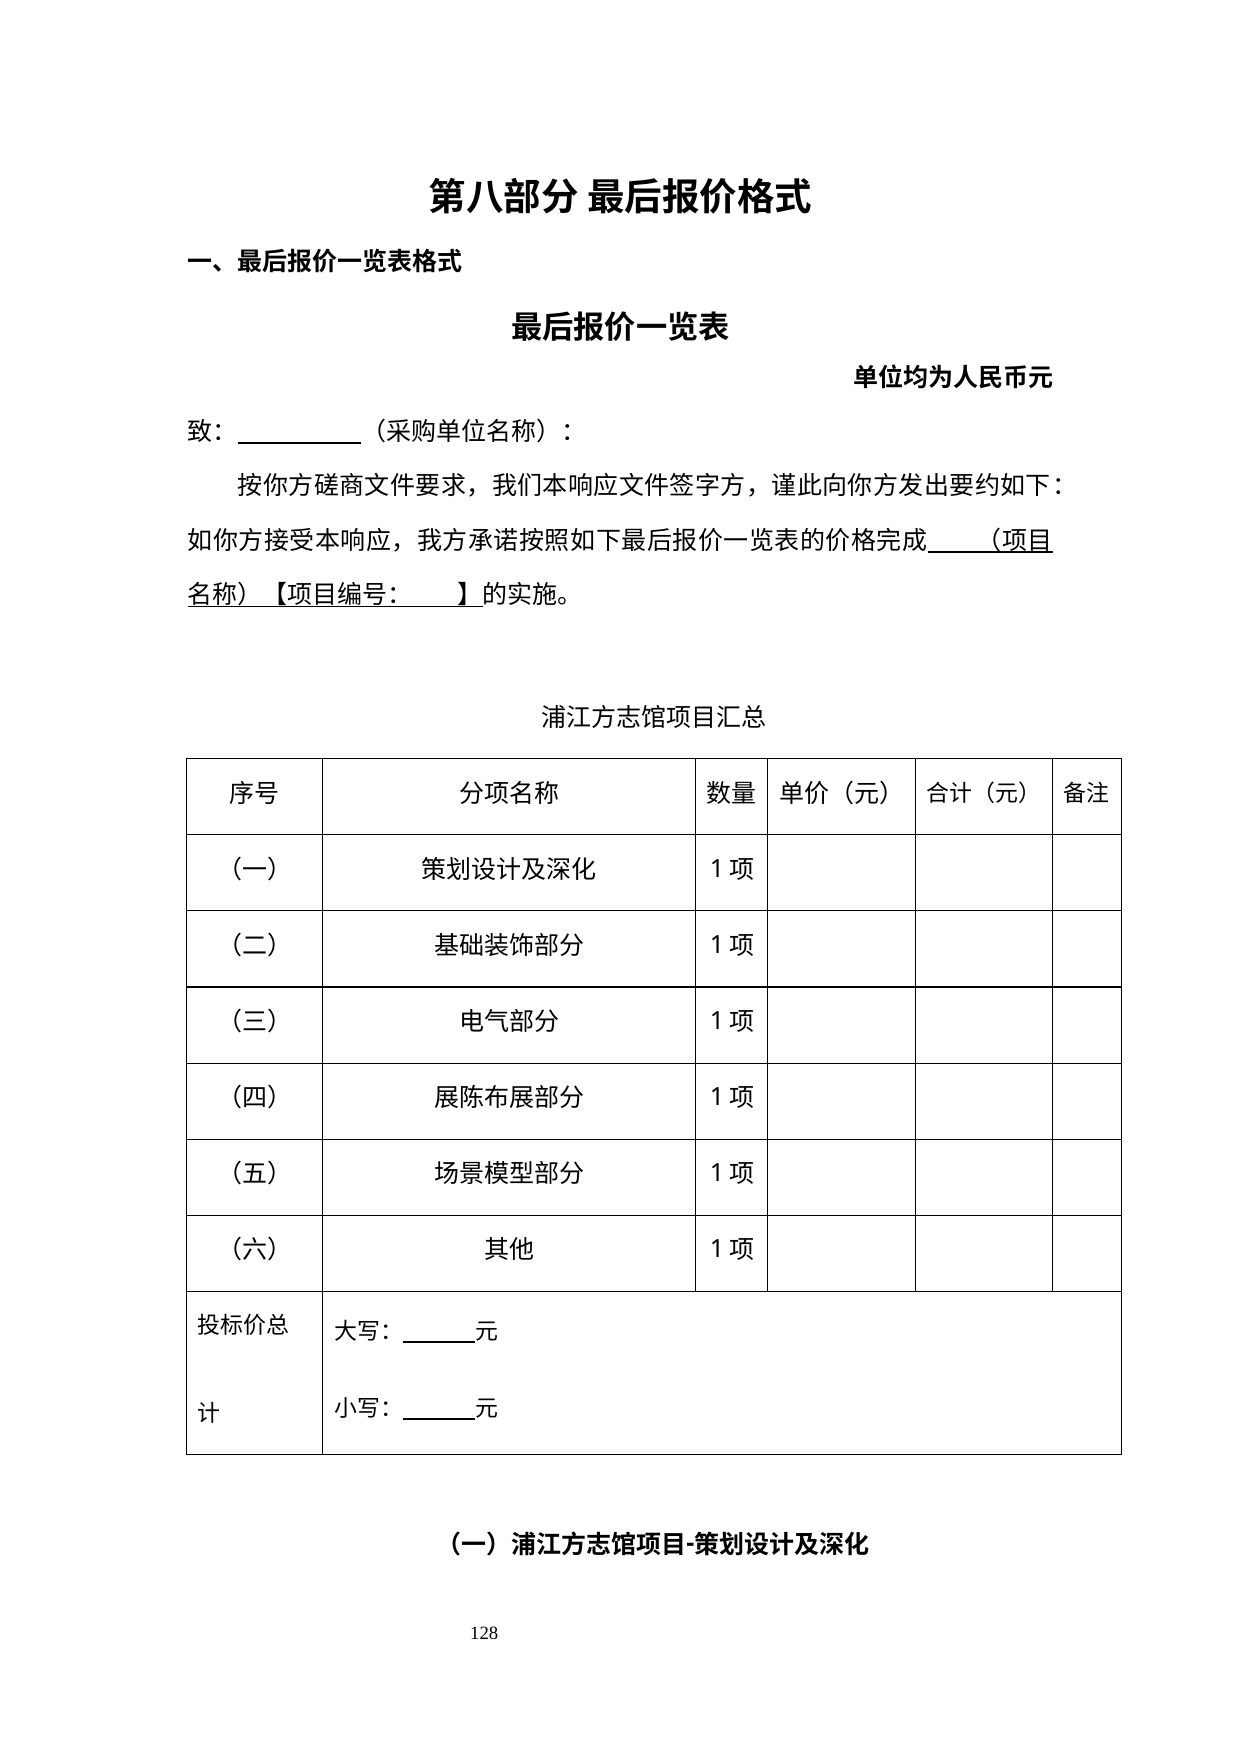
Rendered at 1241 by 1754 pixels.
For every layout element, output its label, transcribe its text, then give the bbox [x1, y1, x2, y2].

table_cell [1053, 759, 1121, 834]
text 按你方磋商文件要求，我们本响应文件签字方，谨此向你方发出要约如下：如你方接受本响应，我方承诺按照如下最后报价一览表的价格完成 （项目名称）【项目编号： 】的实施。 [187, 466, 1053, 611]
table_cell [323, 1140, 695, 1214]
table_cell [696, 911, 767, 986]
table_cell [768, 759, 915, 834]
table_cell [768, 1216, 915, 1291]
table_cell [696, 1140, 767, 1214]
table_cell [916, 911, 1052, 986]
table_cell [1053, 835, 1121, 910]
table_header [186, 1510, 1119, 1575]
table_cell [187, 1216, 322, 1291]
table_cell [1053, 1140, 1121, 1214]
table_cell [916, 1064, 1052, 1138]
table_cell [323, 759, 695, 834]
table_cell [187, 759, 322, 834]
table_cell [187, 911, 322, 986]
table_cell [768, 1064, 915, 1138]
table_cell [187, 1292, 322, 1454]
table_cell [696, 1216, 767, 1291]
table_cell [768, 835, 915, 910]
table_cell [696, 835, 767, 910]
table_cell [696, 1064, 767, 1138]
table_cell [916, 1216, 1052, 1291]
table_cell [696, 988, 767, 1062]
text 最后报价一览表 [187, 292, 1053, 357]
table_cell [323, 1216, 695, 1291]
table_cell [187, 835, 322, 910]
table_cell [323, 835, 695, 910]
text 致： （采购单位名称）： [187, 411, 1053, 448]
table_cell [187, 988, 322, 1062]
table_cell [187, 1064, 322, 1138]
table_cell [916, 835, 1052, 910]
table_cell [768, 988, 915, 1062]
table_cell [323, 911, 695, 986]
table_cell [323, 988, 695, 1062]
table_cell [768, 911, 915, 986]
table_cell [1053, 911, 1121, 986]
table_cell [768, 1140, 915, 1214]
text 第八部分 最后报价格式 [187, 162, 1053, 227]
text 一、最后报价一览表格式 [187, 227, 1053, 292]
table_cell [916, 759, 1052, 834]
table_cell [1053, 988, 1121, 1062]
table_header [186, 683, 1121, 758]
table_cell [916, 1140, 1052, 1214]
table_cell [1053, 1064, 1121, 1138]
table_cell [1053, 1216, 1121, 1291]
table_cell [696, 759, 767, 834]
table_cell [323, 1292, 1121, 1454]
text 单位均为人民币元 [187, 357, 1053, 393]
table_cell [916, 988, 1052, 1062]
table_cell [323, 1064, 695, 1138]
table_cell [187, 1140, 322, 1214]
